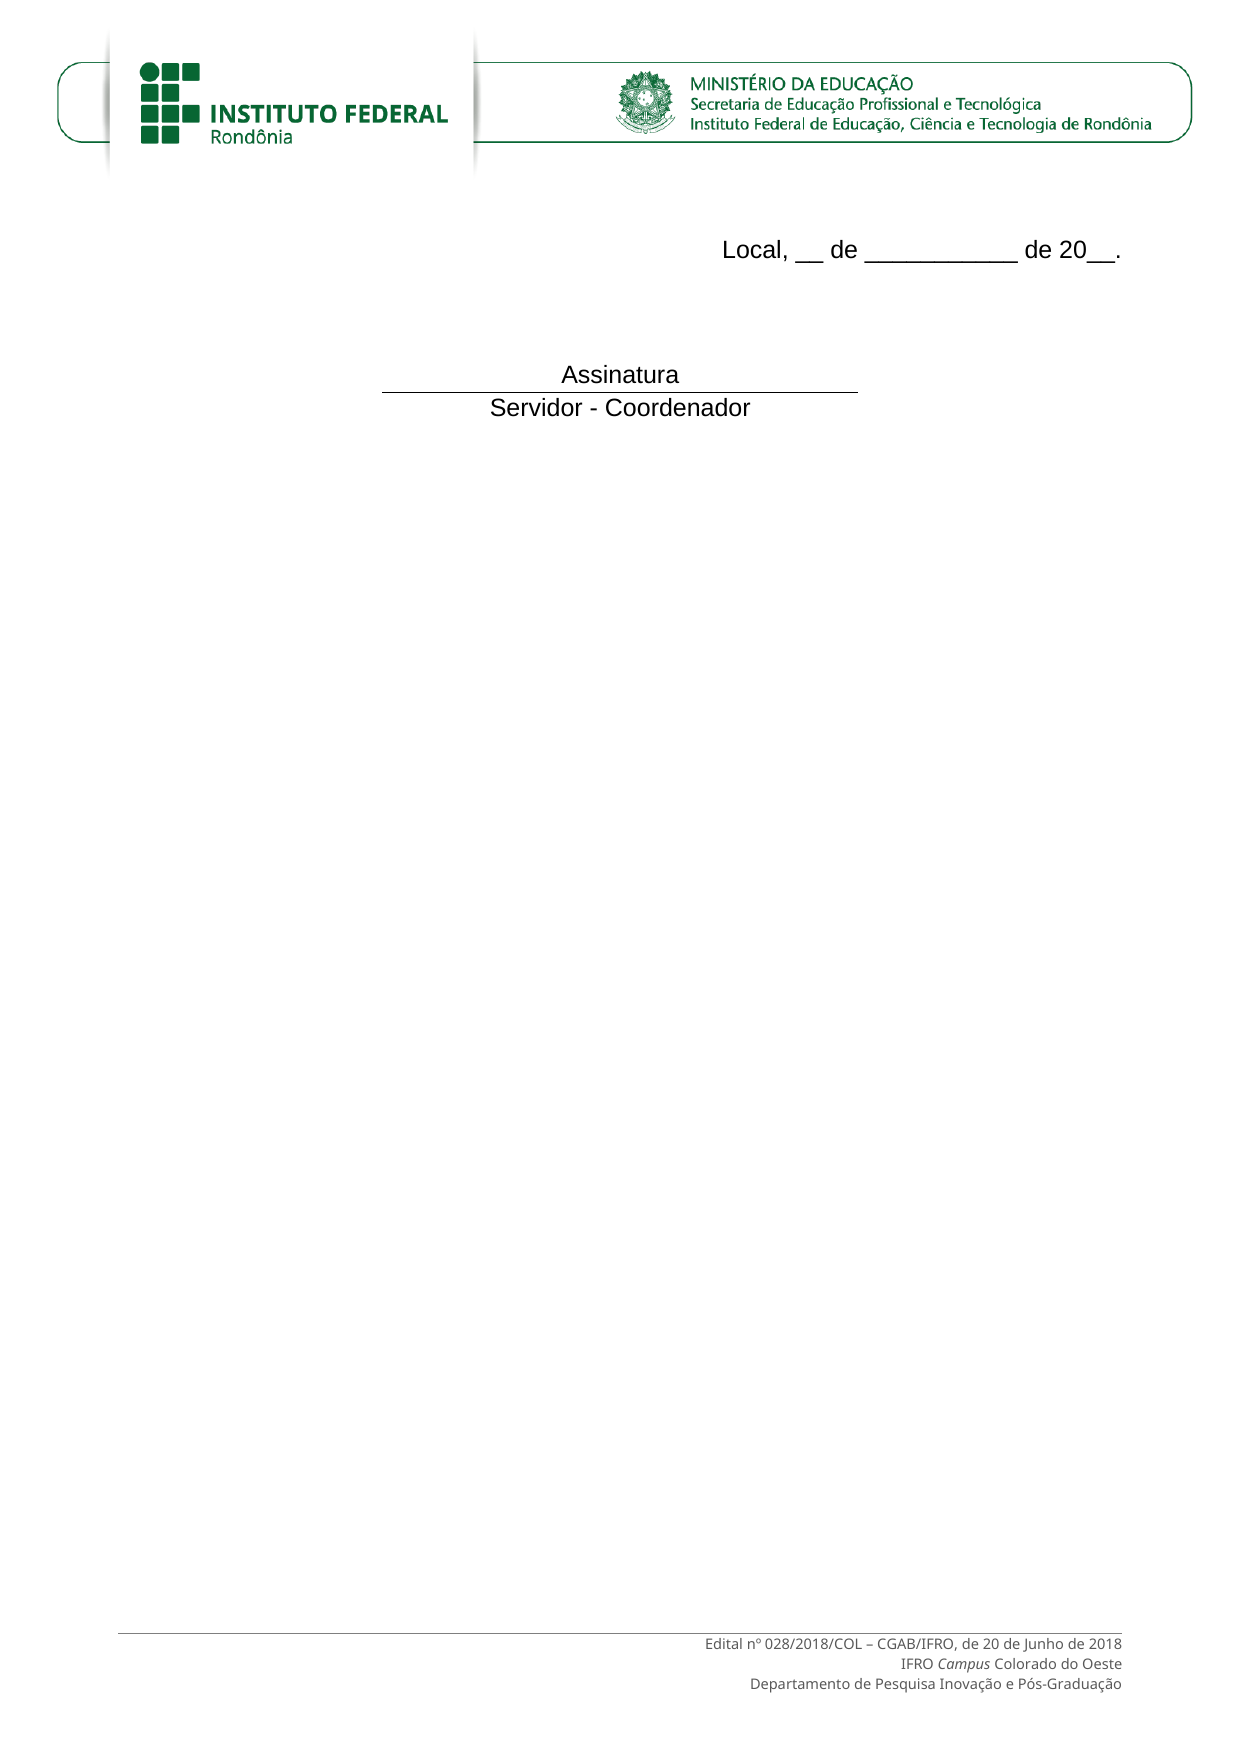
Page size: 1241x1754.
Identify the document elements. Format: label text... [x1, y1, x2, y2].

table_header Assinatura [382, 360, 858, 392]
table_cell Servidor - Coordenador [382, 393, 858, 426]
picture [0, 0, 1241, 200]
text Local, __ de ___________ de 20__. [118, 235, 1122, 263]
